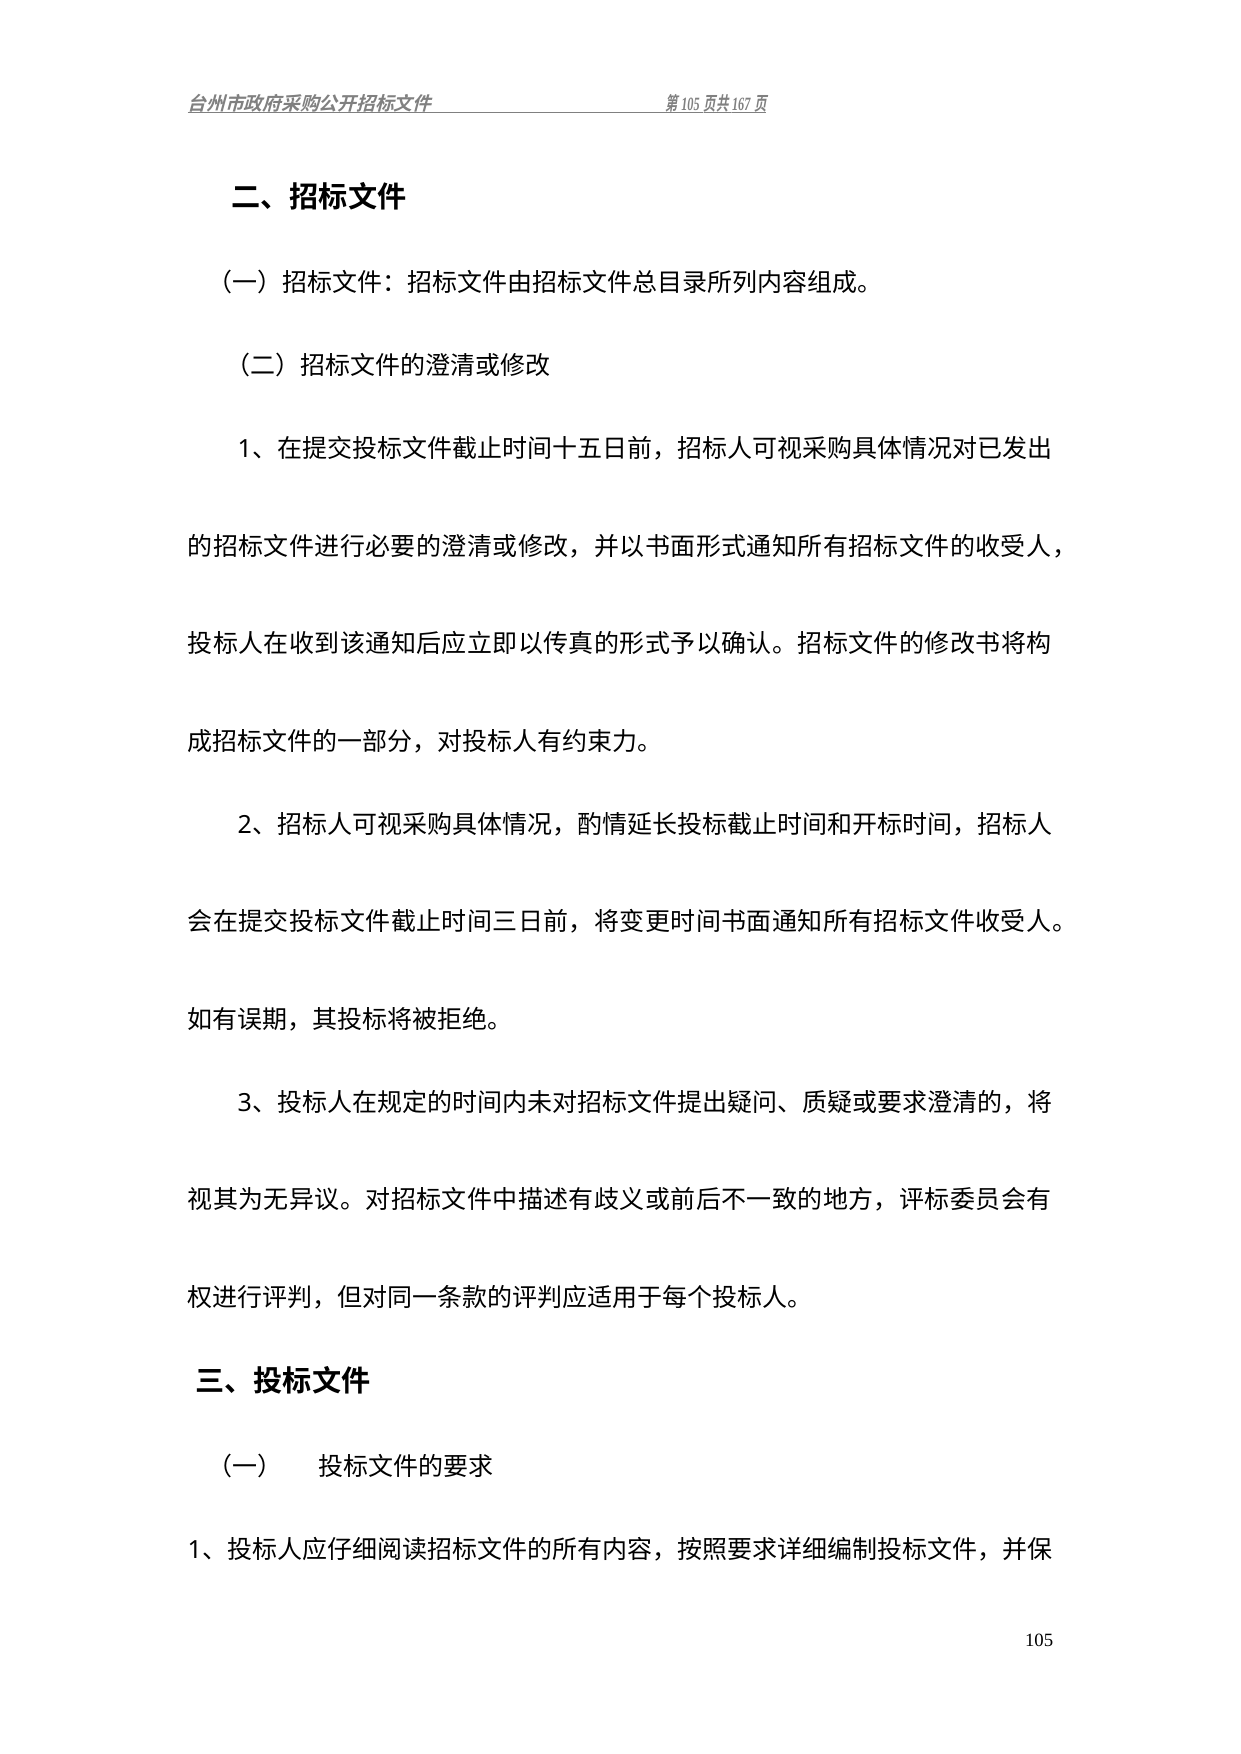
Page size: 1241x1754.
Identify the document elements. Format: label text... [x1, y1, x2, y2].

text 3、投标人在规定的时间内未对招标文件提出疑问、质疑或要求澄清的，将视其为无异议。对招标文件中描述有歧义或前后不一致的地方，评标委员会有权进行评判，但对同一条款的评判应适用于每个投标人。 [187, 1068, 1053, 1328]
text 2、招标人可视采购具体情况，酌情延长投标截止时间和开标时间，招标人会在提交投标文件截止时间三日前，将变更时间书面通知所有招标文件收受人。如有误期，其投标将被拒绝。 [187, 790, 1053, 1050]
text （二）招标文件的澄清或修改 [187, 331, 1053, 396]
text （一） 投标文件的要求 [187, 1432, 1053, 1497]
text （一）招标文件：招标文件由招标文件总目录所列内容组成。 [187, 248, 1053, 313]
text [187, 1516, 1053, 1581]
text 三、投标文件 [187, 1346, 1053, 1411]
text 1、在提交投标文件截止时间十五日前，招标人可视采购具体情况对已发出的招标文件进行必要的澄清或修改，并以书面形式通知所有招标文件的收受人，投标人在收到该通知后应立即以传真的形式予以确认。招标文件的修改书将构成招标文件的一部分，对投标人有约束力。 [187, 414, 1053, 772]
text 二、招标文件 [187, 162, 865, 227]
